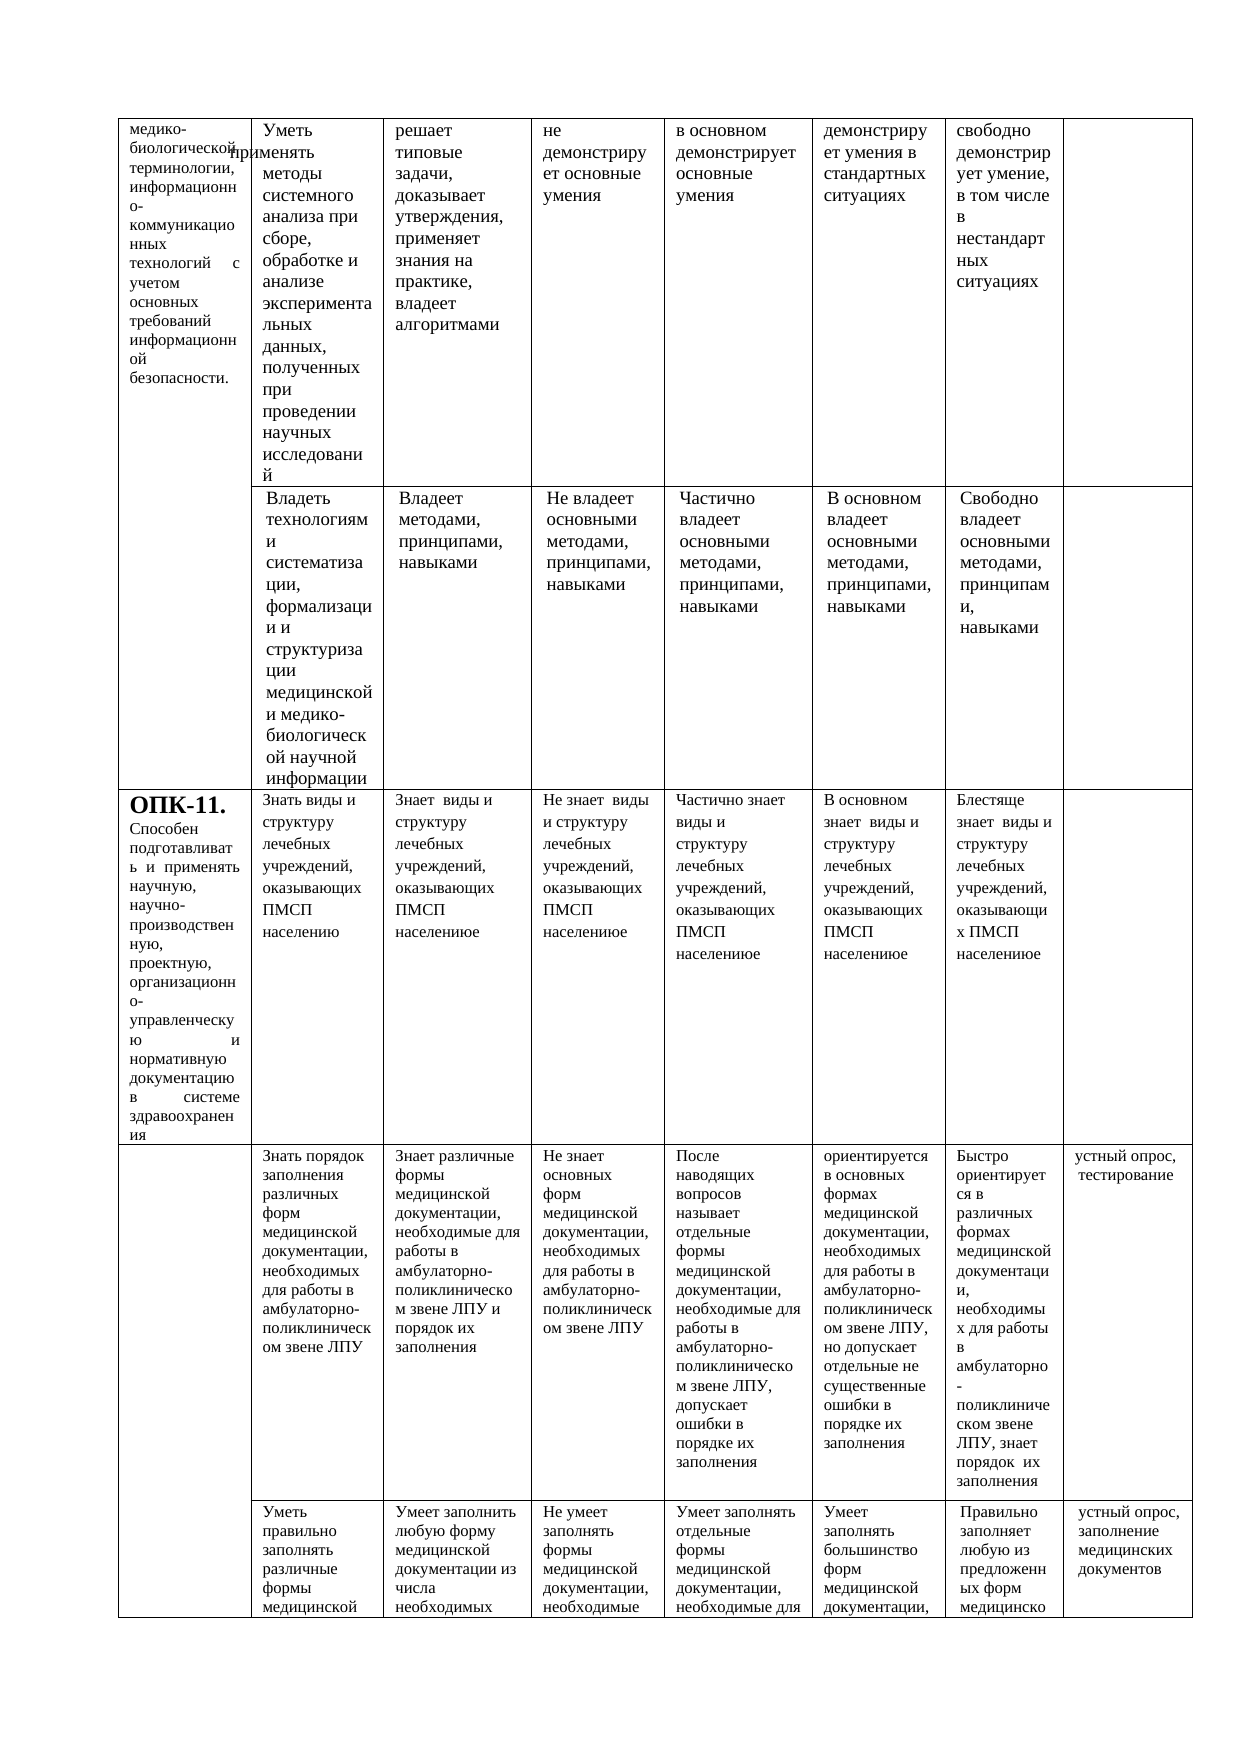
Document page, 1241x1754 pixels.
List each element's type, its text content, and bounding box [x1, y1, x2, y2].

table_cell [119, 1145, 251, 1617]
table_cell Знать порядок заполнения различных форм медицинской документации, необходимых для работы в амбулаторно-поликлиническом звене ЛПУ [252, 1145, 383, 1500]
table_cell [1064, 487, 1192, 789]
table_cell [252, 1501, 383, 1617]
table_cell не демонстрирует основные умения [532, 119, 664, 486]
table_cell Свободно владеет основными методами, принципами, навыками [946, 487, 1063, 789]
table_cell Быстро ориентируется в различных формах медицинской документации, необходимых для работы в амбулаторно-поликлиническом звене ЛПУ, знает порядок их заполнения [946, 1145, 1063, 1500]
table_cell Не владеет основными методами, принципами, навыками [532, 487, 664, 789]
table_cell Знает различные формы медицинской документации, необходимые для работы в амбулаторно-поликлиническом звене ЛПУ и порядок их заполнения [384, 1145, 531, 1500]
table_cell [1064, 790, 1192, 1144]
table_cell Владеет методами, принципами, навыками [384, 487, 531, 789]
table_cell [1064, 119, 1192, 486]
table_cell Блестяще знает виды и структуру лечебных учреждений, оказывающих ПМСП населениюе [946, 790, 1063, 1144]
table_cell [532, 1501, 664, 1617]
table_cell устный опрос, тестирование [1064, 1145, 1192, 1500]
table_cell Частично владеет основными методами, принципами, навыками [665, 487, 812, 789]
table_cell В основном знает виды и структуру лечебных учреждений, оказывающих ПМСП населениюе [813, 790, 945, 1144]
table_cell После наводящих вопросов называет отдельные формы медицинской документации, необходимые для работы в амбулаторно-поликлиническом звене ЛПУ, допускает ошибки в порядке их заполнения [665, 1145, 812, 1500]
table_cell Уметь применять методы системного анализа при сборе, обработке и анализе экспериментальных данных, полученных при проведении научных исследований [252, 119, 383, 486]
table_cell свободно демонстрирует умение, в том числе в нестандартных ситуациях [946, 119, 1063, 486]
table_cell Знать виды и структуру лечебных учреждений, оказывающих ПМСП населению [252, 790, 383, 1144]
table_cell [665, 1501, 812, 1617]
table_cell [813, 1501, 945, 1617]
table_cell в основном демонстрирует основные умения [665, 119, 812, 486]
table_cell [1064, 1501, 1192, 1617]
table_cell Знает виды и структуру лечебных учреждений, оказывающих ПМСП населениюе [384, 790, 531, 1144]
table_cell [946, 1501, 1063, 1617]
table_cell ОПК-11. Способен подготавливать и применять научную, научно-производственную, проектную, организационно-управленческую и нормативную документацию в системе здравоохранения [119, 790, 251, 1144]
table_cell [119, 119, 251, 789]
table_cell демонстрирует умения в стандартных ситуациях [813, 119, 945, 486]
table_cell Не знает основных форм медицинской документации, необходимых для работы в амбулаторно-поликлиническом звене ЛПУ [532, 1145, 664, 1500]
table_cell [384, 1501, 531, 1617]
table_cell Не знает виды и структуру лечебных учреждений, оказывающих ПМСП населениюе [532, 790, 664, 1144]
table_cell ориентируется в основных формах медицинской документации, необходимых для работы в амбулаторно-поликлиническом звене ЛПУ, но допускает отдельные не существенные ошибки в порядке их заполнения [813, 1145, 945, 1500]
table_cell В основном владеет основными методами, принципами, навыками [813, 487, 945, 789]
table_cell Владеть технологиями систематизации, формализации и структуризации медицинской и медико-биологической научной информации [252, 487, 383, 789]
table_cell Частично знает виды и структуру лечебных учреждений, оказывающих ПМСП населениюе [665, 790, 812, 1144]
table_cell решает типовые задачи, доказывает утверждения, применяет знания на практике, владеет алгоритмами [384, 119, 531, 486]
